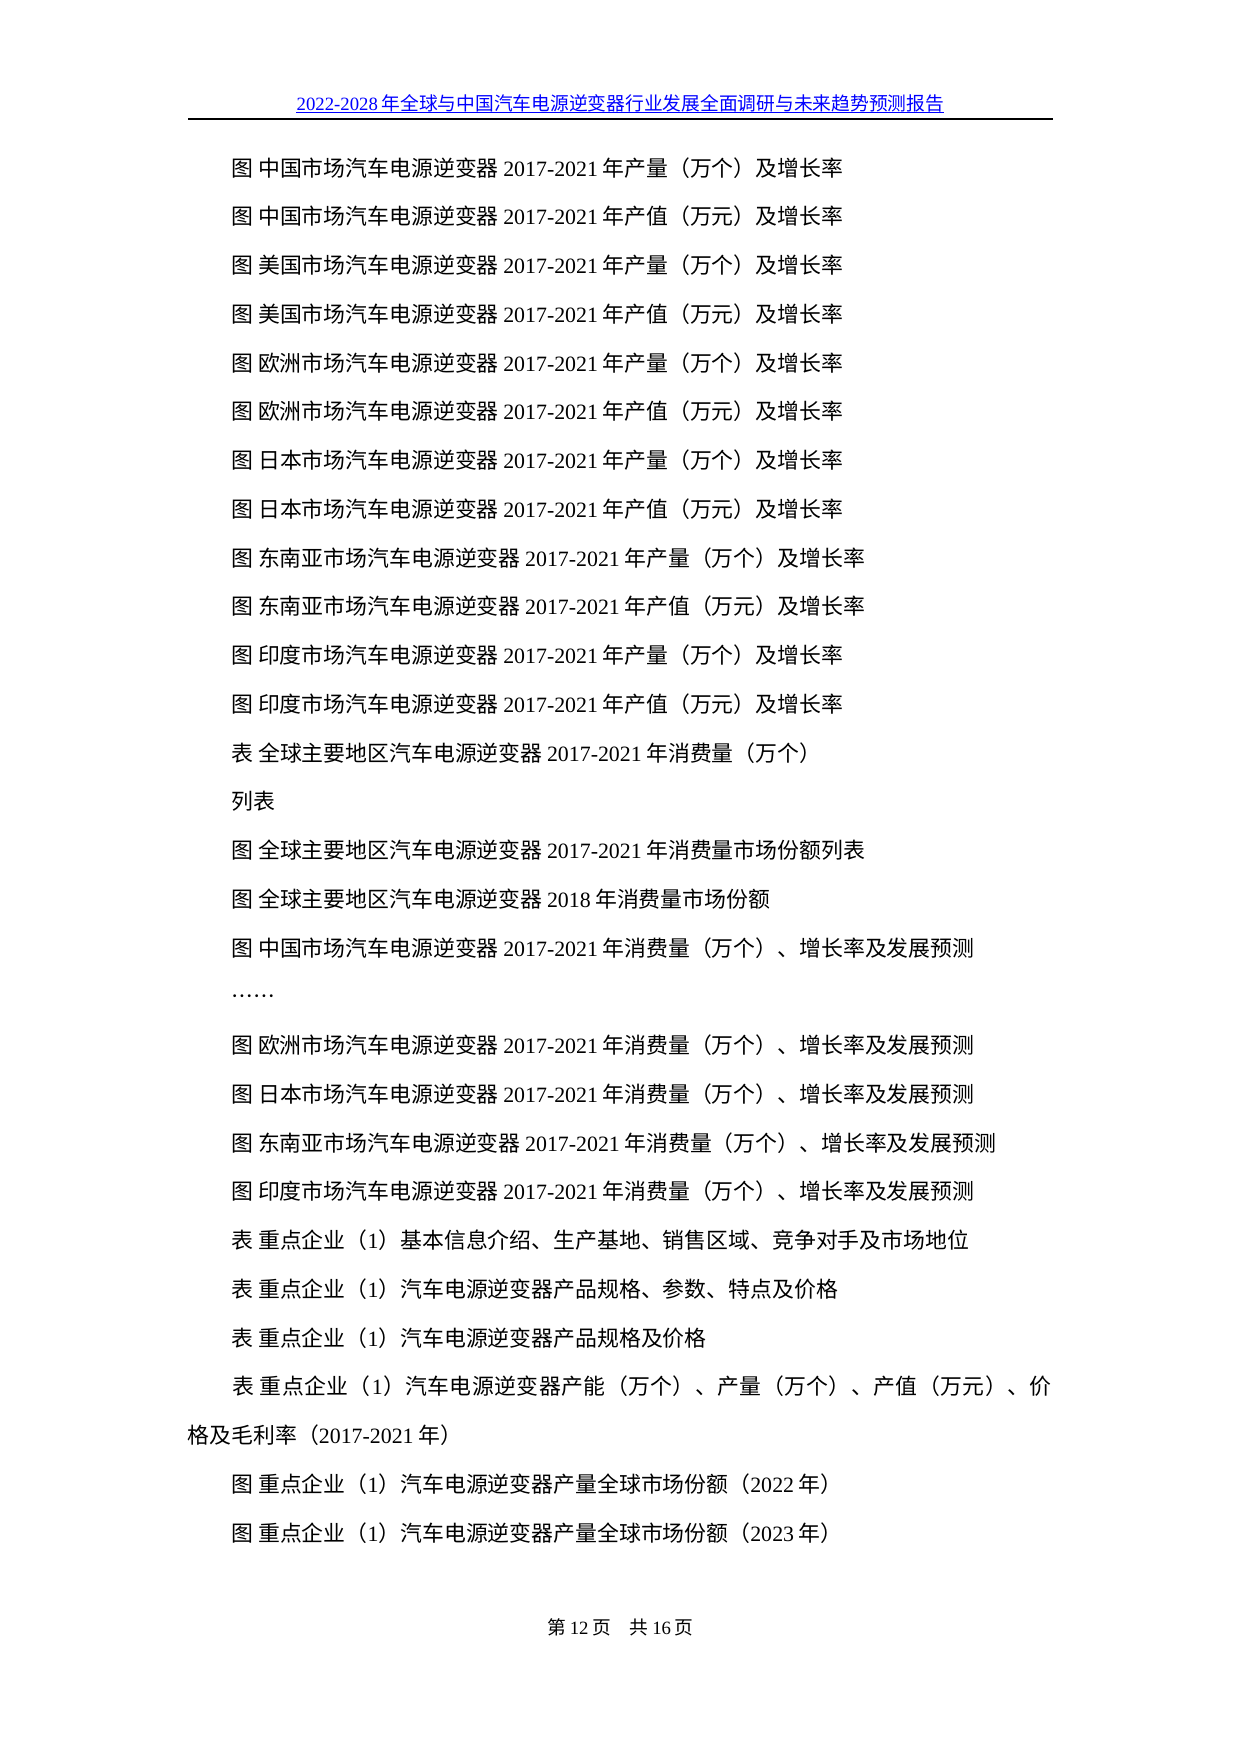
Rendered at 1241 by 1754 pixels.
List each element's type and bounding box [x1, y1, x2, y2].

text [187, 150, 1053, 1548]
